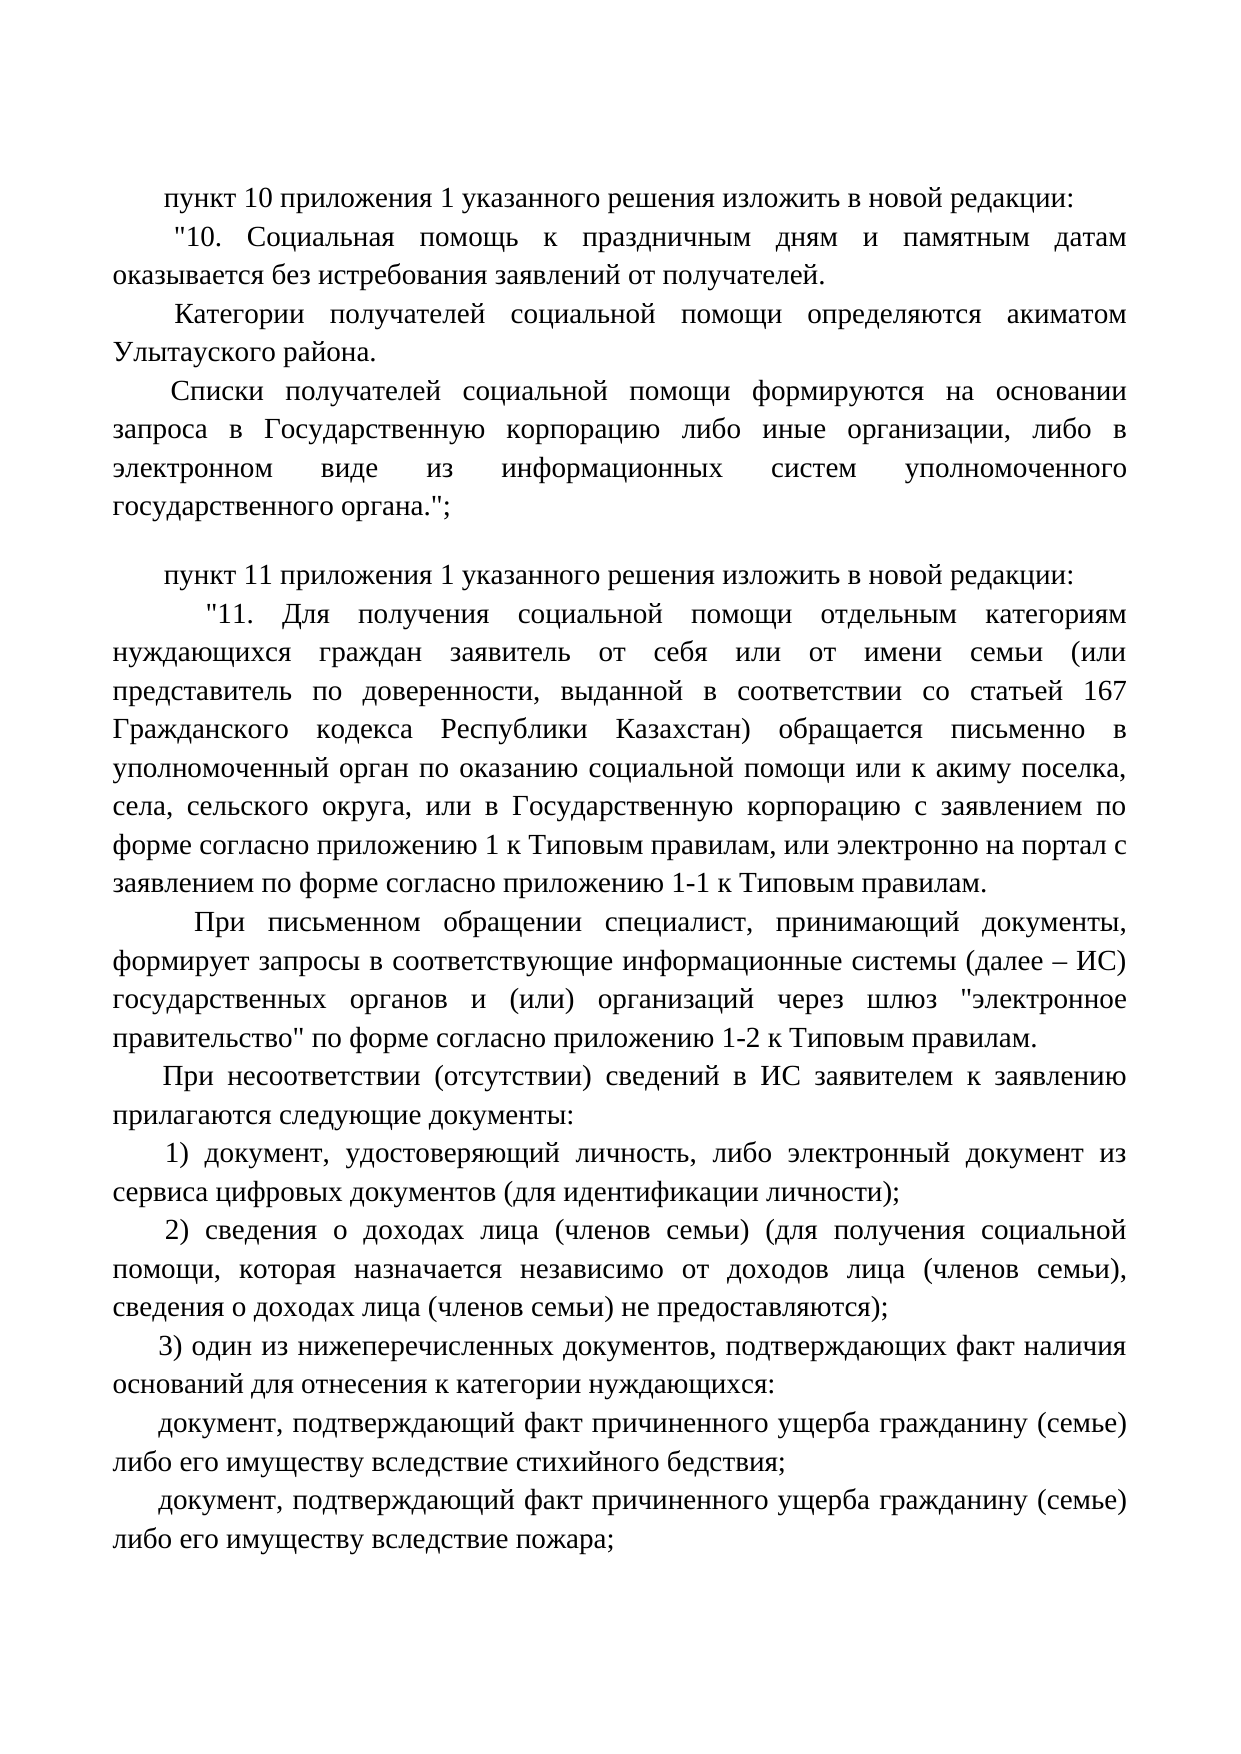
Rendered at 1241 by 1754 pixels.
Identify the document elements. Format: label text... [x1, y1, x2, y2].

text документ, подтверждающий факт причиненного ущерба гражданину (семье) либо его имуществу вследствие пожара; [112, 1482, 1128, 1554]
text Списки получателей социальной помощи формируются на основании запроса в Государственную корпорацию либо иные организации, либо в электронном виде из информационных систем уполномоченного государственного органа."; [112, 373, 1128, 522]
text При письменном обращении специалист, принимающий документы, формирует запросы в соответствующие информационные системы (далее – ИС) государственных органов и (или) организаций через шлюз "электронное правительство" по форме согласно приложению 1-2 к Типовым правилам. [112, 904, 1128, 1053]
text документ, подтверждающий факт причиненного ущерба гражданину (семье) либо его имуществу вследствие стихийного бедствия; [112, 1405, 1128, 1477]
text 3) один из нижеперечисленных документов, подтверждающих факт наличия оснований для отнесения к категории нуждающихся: [112, 1328, 1128, 1400]
text 1) документ, удостоверяющий личность, либо электронный документ из сервиса цифровых документов (для идентификации личности); [112, 1135, 1128, 1207]
text пункт 10 приложения 1 указанного решения изложить в новой редакции: [112, 180, 1128, 214]
text "11. Для получения социальной помощи отдельным категориям нуждающихся граждан заявитель от себя или от имени семьи (или представитель по доверенности, выданной в соответствии со статьей 167 Гражданского кодекса Республики Казахстан) обращается письменно в уполномоченный орган по оказанию социальной помощи или к акиму поселка, села, сельского округа, или в Государственную корпорацию с заявлением по форме согласно приложению 1 к Типовым правилам, или электронно на портал с заявлением по форме согласно приложению 1-1 к Типовым правилам. [112, 596, 1128, 899]
text Категории получателей социальной помощи определяются акиматом Улытауского района. [112, 296, 1128, 368]
text 2) сведения о доходах лица (членов семьи) (для получения социальной помощи, которая назначается независимо от доходов лица (членов семьи), сведения о доходах лица (членов семьи) не предоставляются); [112, 1212, 1128, 1323]
text При несоответствии (отсутствии) сведений в ИС заявителем к заявлению прилагаются следующие документы: [112, 1058, 1128, 1130]
text пункт 11 приложения 1 указанного решения изложить в новой редакции: [112, 557, 1128, 591]
text "10. Социальная помощь к праздничным дням и памятным датам оказывается без истребования заявлений от получателей. [112, 219, 1128, 291]
